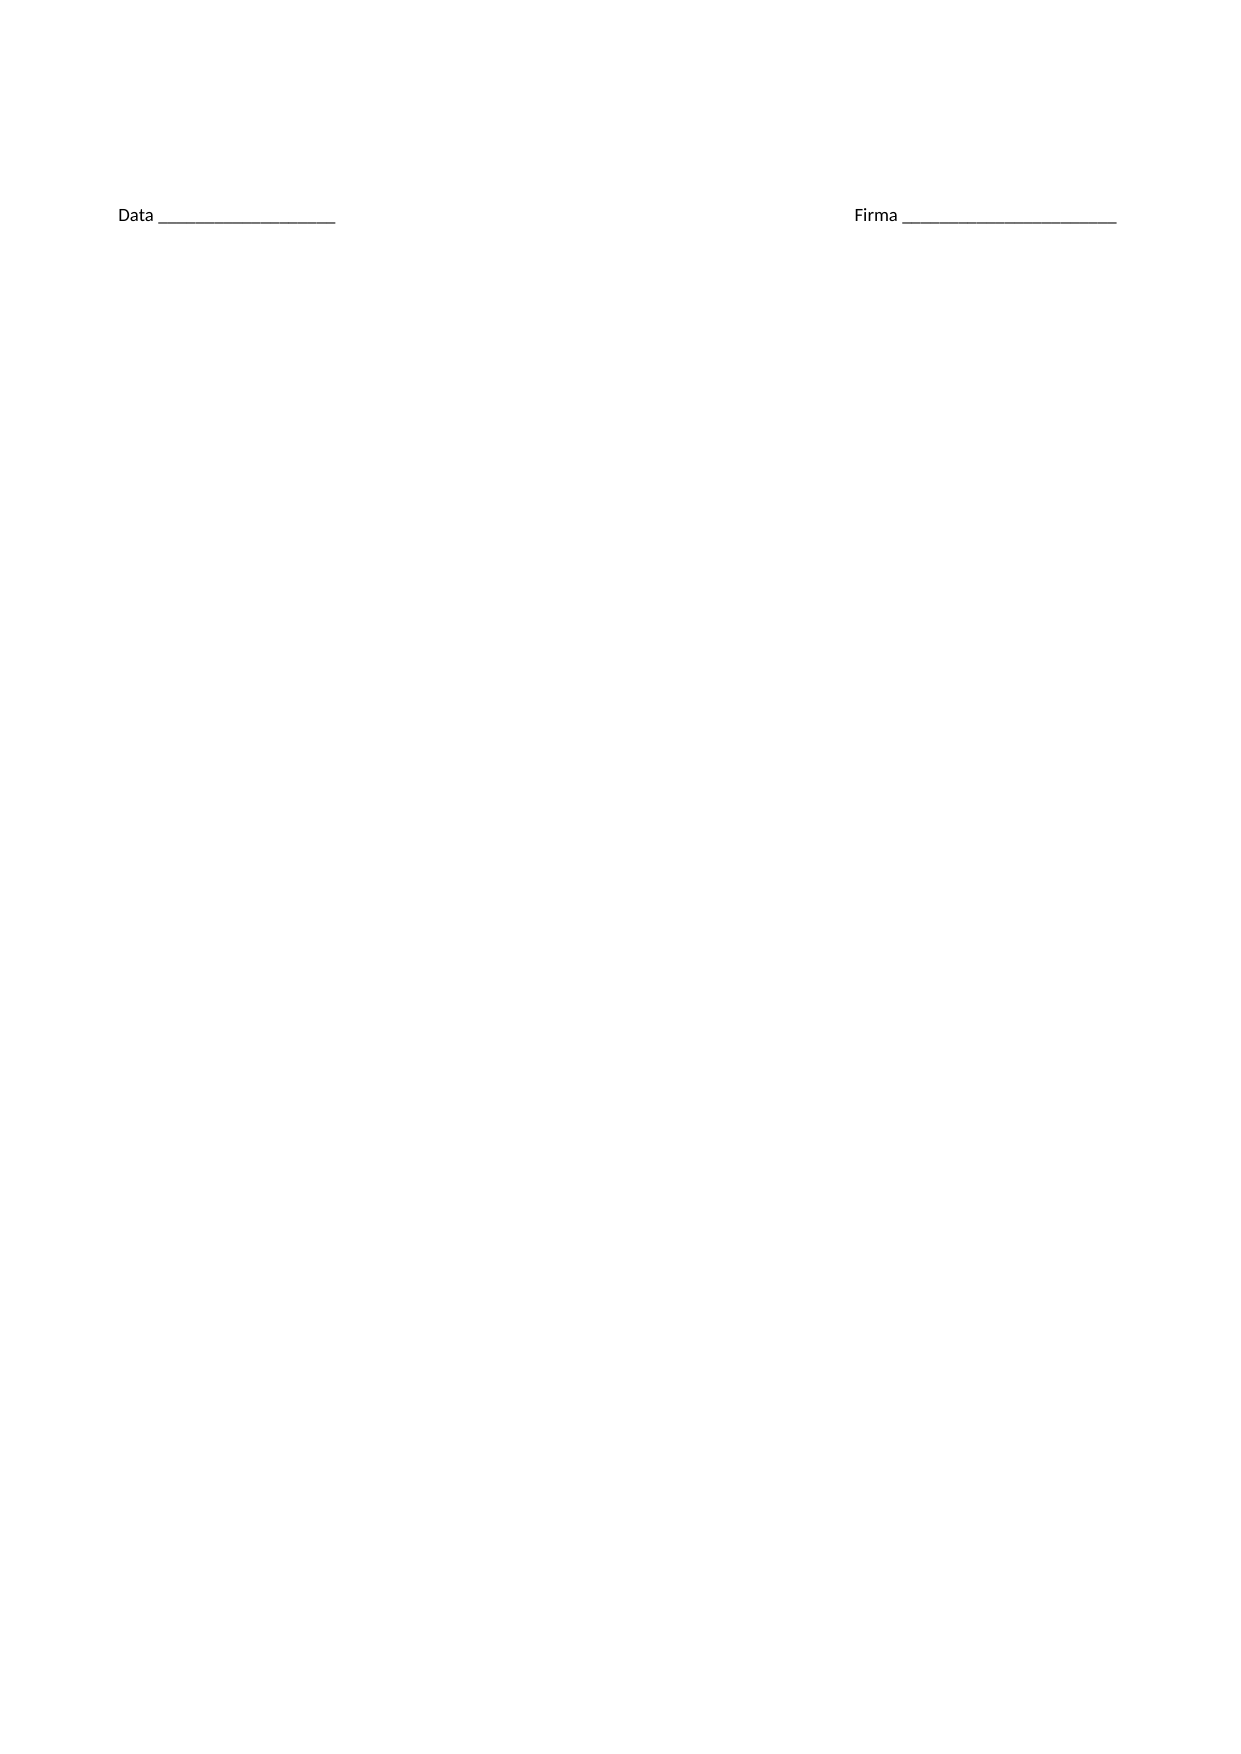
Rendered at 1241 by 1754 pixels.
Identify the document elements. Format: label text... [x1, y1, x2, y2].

text Data ___________________ Firma _______________________ [118, 204, 1122, 227]
